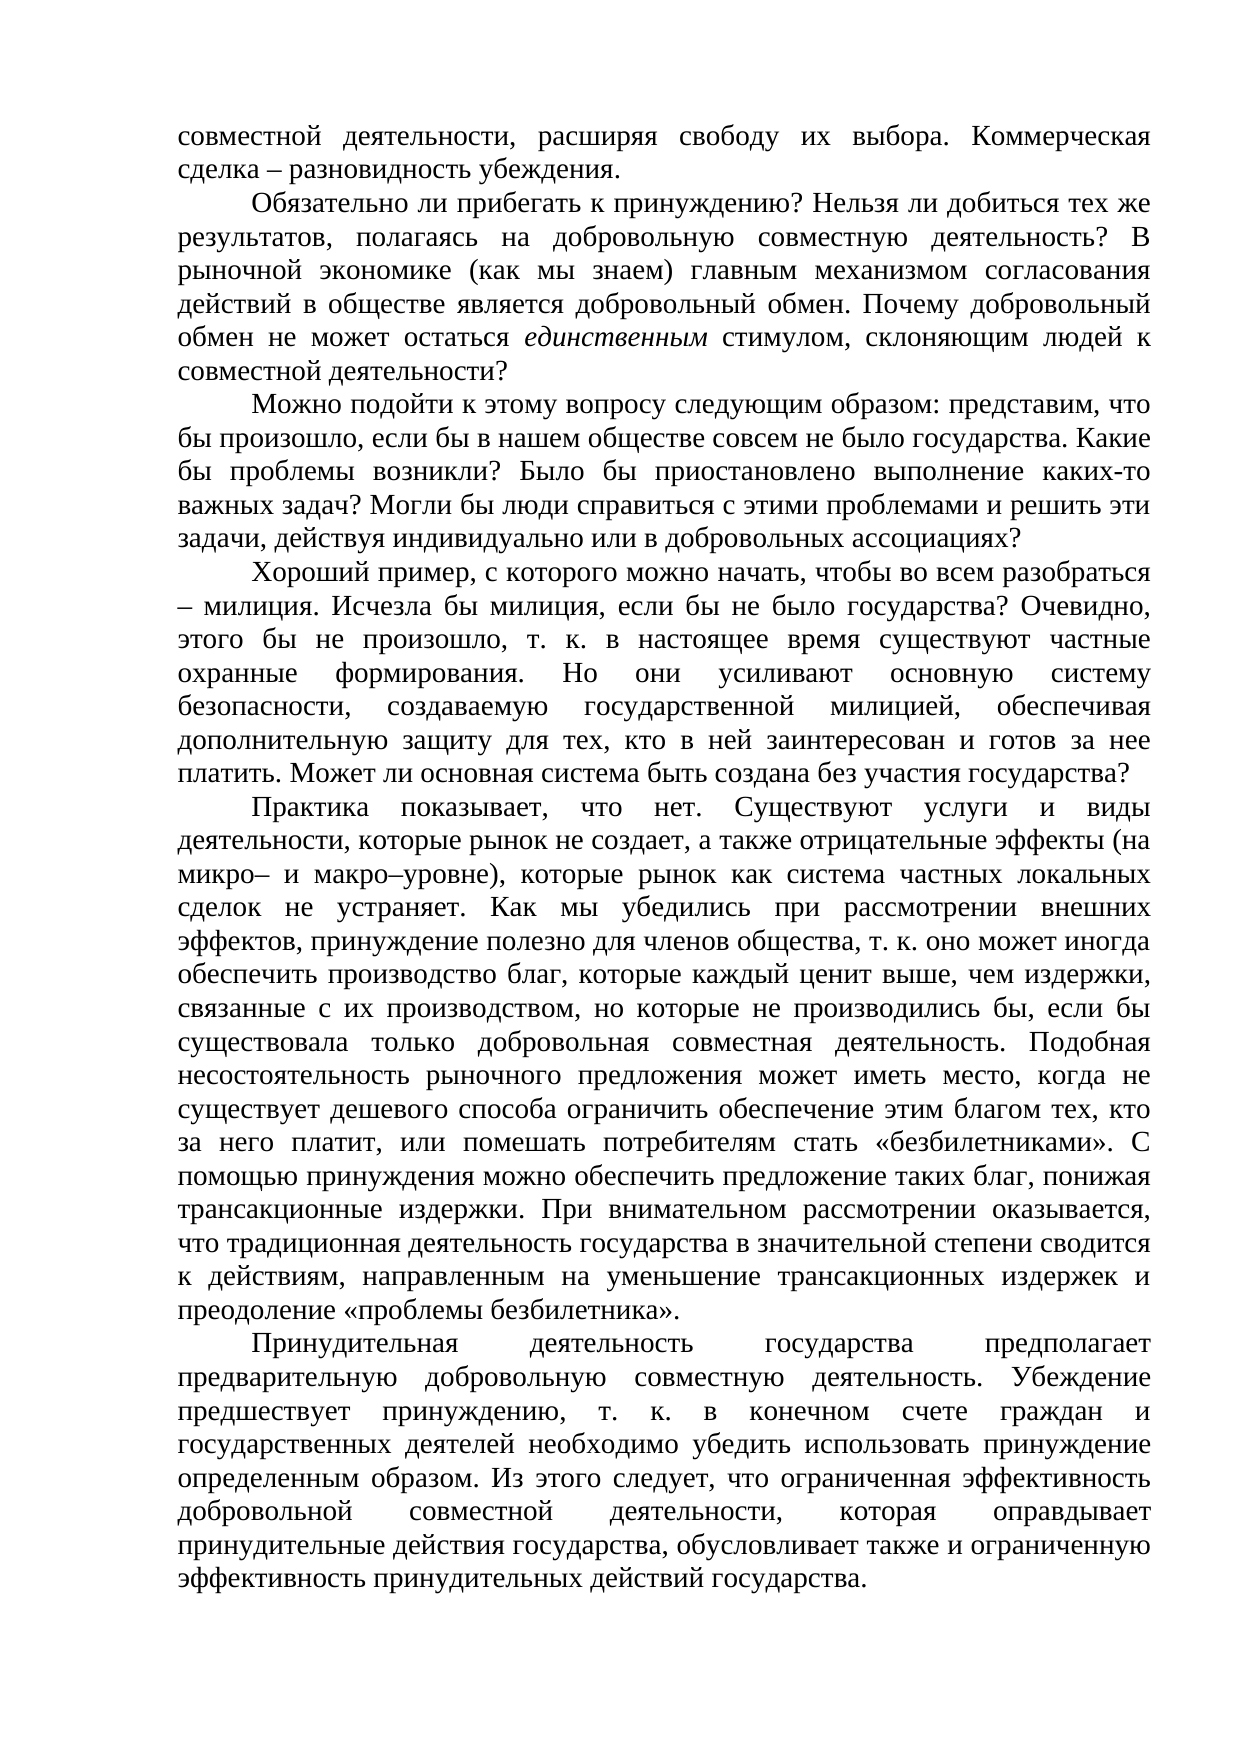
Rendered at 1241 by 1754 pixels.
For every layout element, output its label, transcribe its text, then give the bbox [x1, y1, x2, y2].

text Принудительная деятельность государства предполагает предварительную добровольную совместную деятельность. Убеждение предшествует принуждению, т. к. в конечном счете граждан и государственных деятелей необходимо убедить использовать принуждение определенным образом. Из этого следует, что ограниченная эффективность добровольной совместной деятельности, которая оправдывает принудительные действия государства, обусловливает также и ограниченную эффективность принудительных действий государства. [177, 1326, 1152, 1594]
text Хороший пример, с которого можно начать, чтобы во всем разобраться – милиция. Исчезла бы милиция, если бы не было государства? Очевидно, этого бы не произошло, т. к. в настоящее время существуют частные охранные формирования. Но они усиливают основную систему безопасности, создаваемую государственной милицией, обеспечивая дополнительную защиту для тех, кто в ней заинтересован и готов за нее платить. Может ли основная система быть создана без участия государства? [177, 554, 1152, 789]
text Практика показывает, что нет. Существуют услуги и виды деятельности, которые рынок не создает, а также отрицательные эффекты (на микро– и макро–уровне), которые рынок как система частных локальных сделок не устраняет. Как мы убедились при рассмотрении внешних эффектов, принуждение полезно для членов общества, т. к. оно может иногда обеспечить производство благ, которые каждый ценит выше, чем издержки, связанные с их производством, но которые не производились бы, если бы существовала только добровольная совместная деятельность. Подобная несостоятельность рыночного предложения может иметь место, когда не существует дешевого способа ограничить обеспечение этим благом тех, кто за него платит, или помешать потребителям стать «безбилетниками». С помощью принуждения можно обеспечить предложение таких благ, понижая трансакционные издержки. При внимательном рассмотрении оказывается, что традиционная деятельность государства в значительной степени сводится к действиям, направленным на уменьшение трансакционных издержек и преодоление «проблемы безбилетника». [177, 789, 1152, 1326]
text Можно подойти к этому вопросу следующим образом: представим, что бы произошло, если бы в нашем обществе совсем не было государства. Какие бы проблемы возникли? Было бы приостановлено выполнение каких-то важных задач? Могли бы люди справиться с этими проблемами и решить эти задачи, действуя индивидуально или в добровольных ассоциациях? [177, 386, 1152, 554]
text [177, 118, 1152, 185]
text Обязательно ли прибегать к принуждению? Нельзя ли добиться тех же результатов, полагаясь на добровольную совместную деятельность? В рыночной экономике (как мы знаем) главным механизмом согласования действий в обществе является добровольный обмен. Почему добровольный обмен не может остаться единственным стимулом, склоняющим людей к совместной деятельности? [177, 185, 1152, 386]
